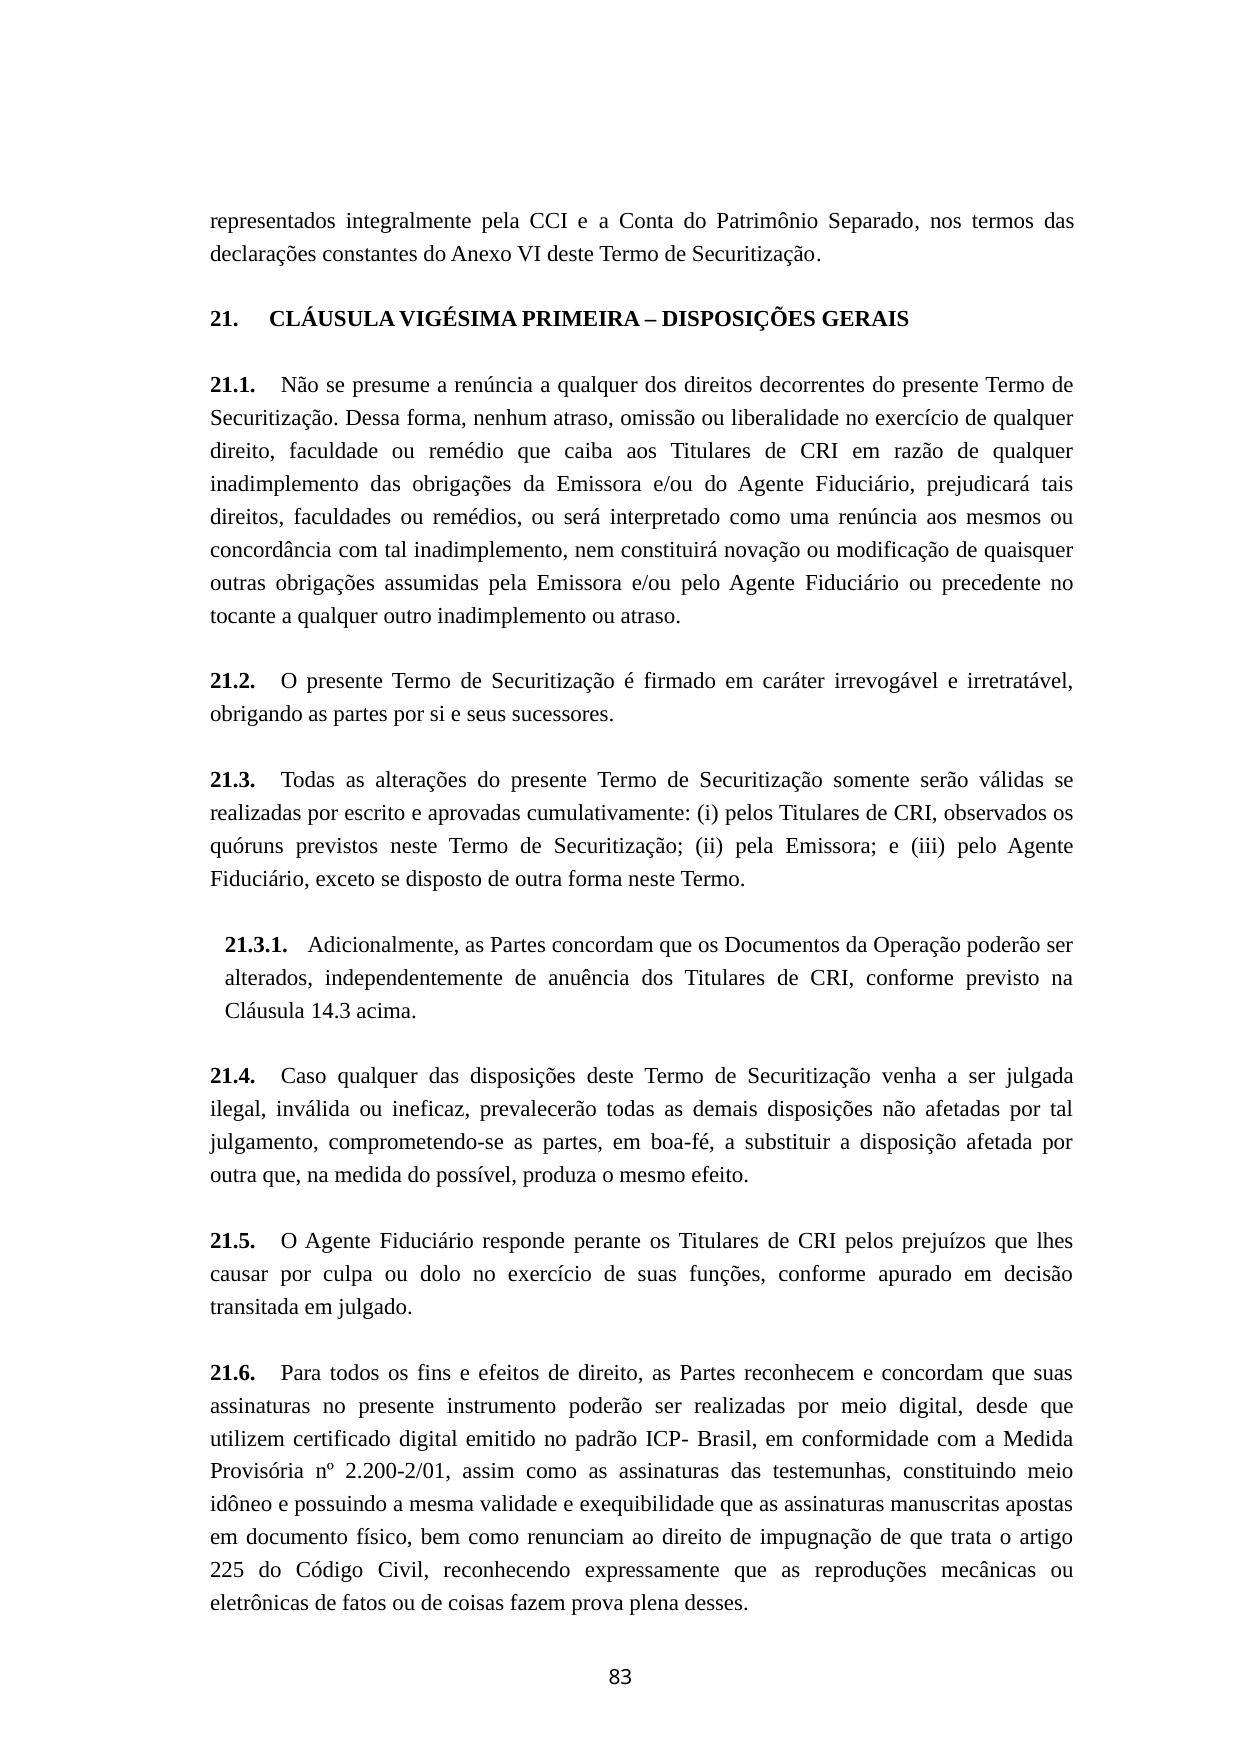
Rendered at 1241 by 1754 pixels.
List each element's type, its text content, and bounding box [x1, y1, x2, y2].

text O Agente Fiduciário responde perante os Titulares de CRI pelos prejuízos que lhes causar por culpa ou dolo no exercício de suas funções, conforme apurado em decisão transitada em julgado. [210, 1227, 1075, 1319]
text O presente Termo de Securitização é firmado em caráter irrevogável e irretratável, obrigando as partes por si e seus sucessores. [210, 668, 1075, 727]
text Não se presume a renúncia a qualquer dos direitos decorrentes do presente Termo de Securitização. Dessa forma, nenhum atraso, omissão ou liberalidade no exercício de qualquer direito, faculdade ou remédio que caiba aos Titulares de CRI em razão de qualquer inadimplemento das obrigações da Emissora e/ou do Agente Fiduciário, prejudicará tais direitos, faculdades ou remédios, ou será interpretado como uma renúncia aos mesmos ou concordância com tal inadimplemento, nem constituirá novação ou modificação de quaisquer outras obrigações assumidas pela Emissora e/ou pelo Agente Fiduciário ou precedente no tocante a qualquer outro inadimplemento ou atraso. [210, 371, 1075, 628]
text Todas as alterações do presente Termo de Securitização somente serão válidas se realizadas por escrito e aprovadas cumulativamente: (i) pelos Titulares de CRI, observados os quóruns previstos neste Termo de Securitização; (ii) pela Emissora; e (iii) pelo Agente Fiduciário, exceto se disposto de outra forma neste Termo. [210, 766, 1075, 891]
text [210, 207, 1075, 266]
text Adicionalmente, as Partes concordam que os Documentos da Operação poderão ser alterados, independentemente de anuência dos Titulares de CRI, conforme previsto na Cláusula 14.13 acima. [224, 931, 1075, 1023]
text CLÁUSULA VIGÉSIMA PRIMEIRA – DISPOSIÇÕES GERAIS [210, 306, 1075, 332]
text Caso qualquer das disposições deste Termo de Securitização venha a ser julgada ilegal, inválida ou ineficaz, prevalecerão todas as demais disposições não afetadas por tal julgamento, comprometendo-se as partes, em boa-fé, a substituir a disposição afetada por outra que, na medida do possível, produza o mesmo efeito. [210, 1063, 1075, 1188]
text Para todos os fins e efeitos de direito, as Partes reconhecem e concordam que suas assinaturas no presente instrumento poderão ser realizadas por meio digital, desde que utilizem certificado digital emitido no padrão ICP- Brasil, em conformidade com a Medida Provisória nº 2.200-2/01, assim como as assinaturas das testemunhas, constituindo meio idôneo e possuindo a mesma validade e exequibilidade que as assinaturas manuscritas apostas em documento físico, bem como renunciam ao direito de impugnação de que trata o artigo 225 do Código Civil, reconhecendo expressamente que as reproduções mecânicas ou eletrônicas de fatos ou de coisas fazem prova plena desses. [210, 1359, 1075, 1616]
